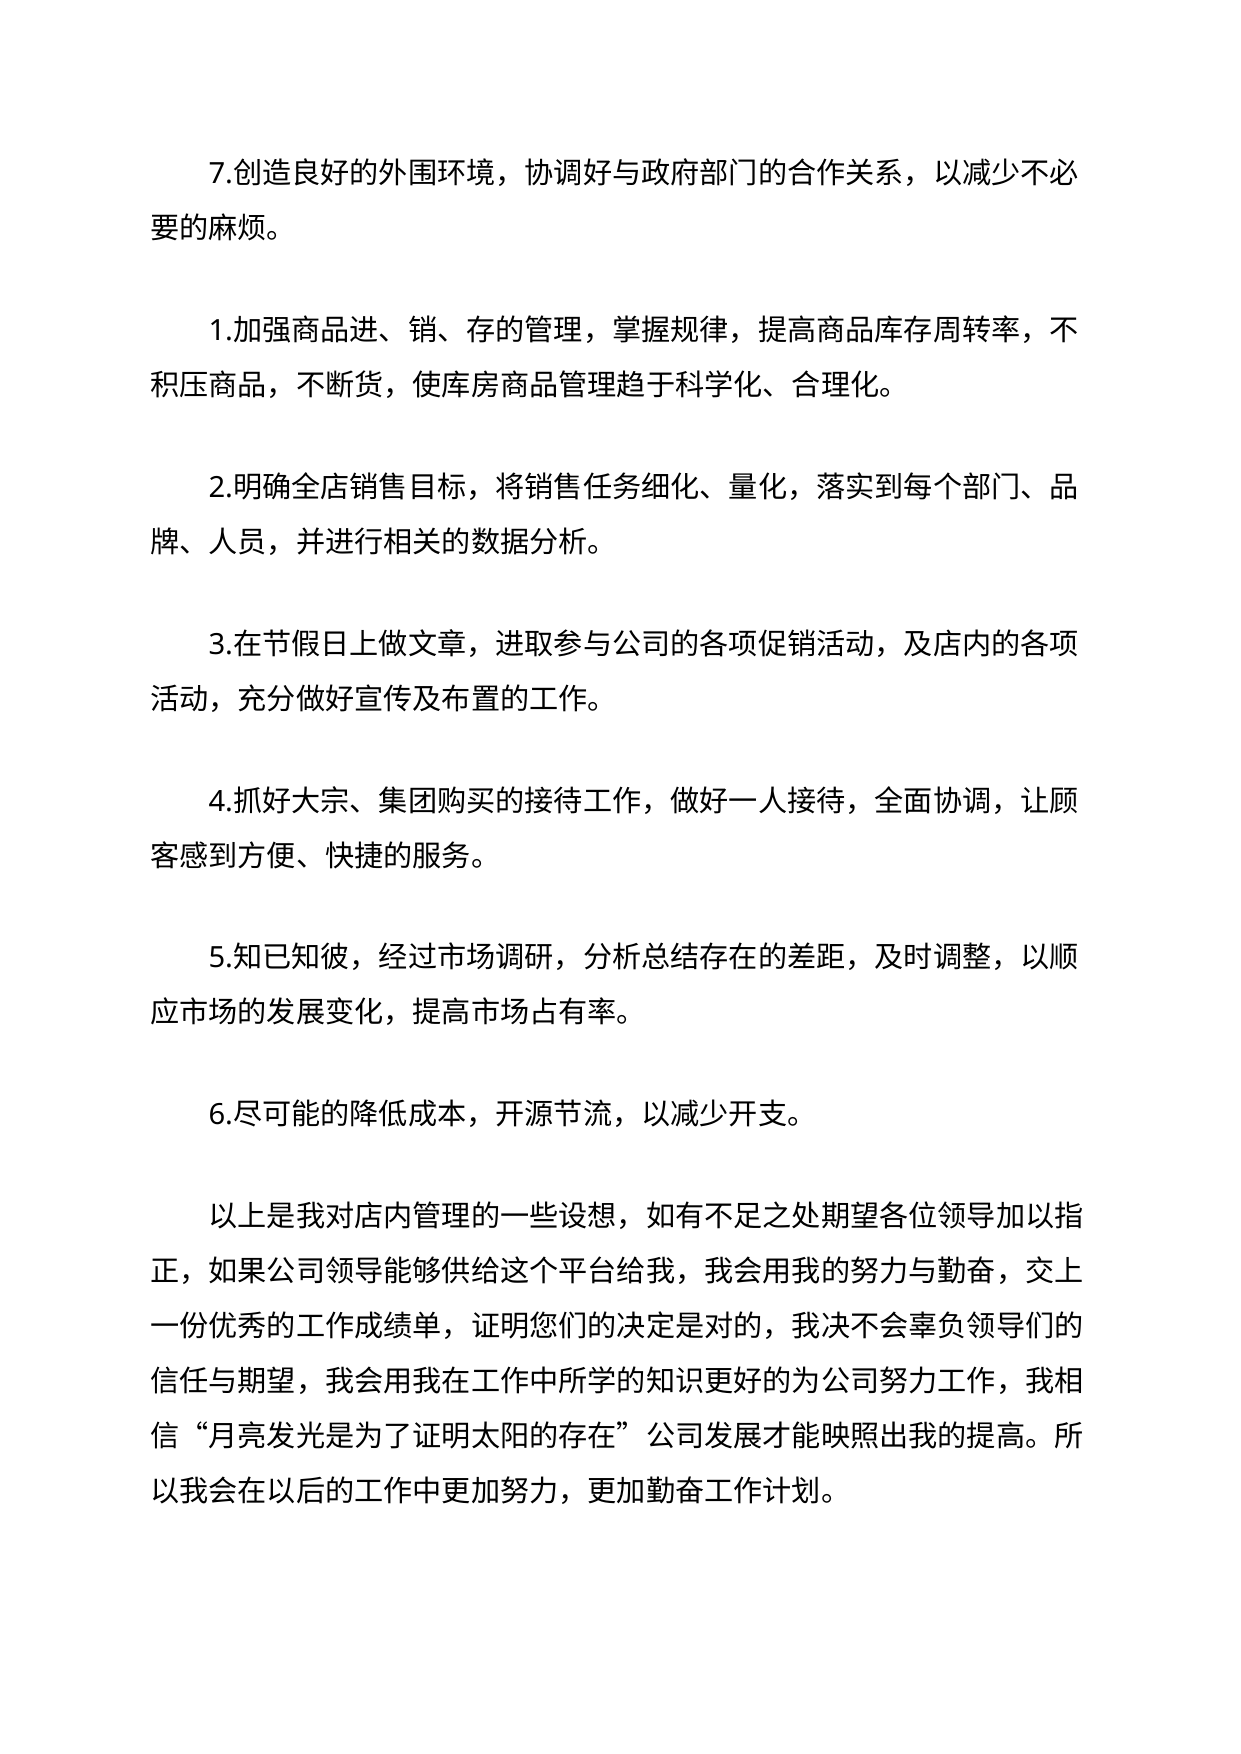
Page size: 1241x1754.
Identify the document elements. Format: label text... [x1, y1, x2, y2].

text 以上是我对店内管理的一些设想，如有不足之处期望各位领导加以指正，如果公司领导能够供给这个平台给我，我会用我的努力与勤奋，交上一份优秀的工作成绩单，证明您们的决定是对的，我决不会辜负领导们的信任与期望，我会用我在工作中所学的知识更好的为公司努力工作，我相信“月亮发光是为了证明太阳的存在”公司发展才能映照出我的提高。所以我会在以后的工作中更加努力，更加勤奋工作计划。 [150, 1193, 1090, 1509]
text 6.尽可能的降低成本，开源节流，以减少开支。 [150, 1091, 1090, 1133]
text 7.创造良好的外围环境，协调好与政府部门的合作关系，以减少不必要的麻烦。 [150, 150, 1090, 247]
text 1.加强商品进、销、存的管理，掌握规律，提高商品库存周转率，不积压商品，不断货，使库房商品管理趋于科学化、合理化。 [150, 307, 1090, 404]
text 5.知已知彼，经过市场调研，分析总结存在的差距，及时调整，以顺应市场的发展变化，提高市场占有率。 [150, 934, 1090, 1031]
text 2.明确全店销售目标，将销售任务细化、量化，落实到每个部门、品牌、人员，并进行相关的数据分析。 [150, 463, 1090, 561]
text 3.在节假日上做文章，进取参与公司的各项促销活动，及店内的各项活动，充分做好宣传及布置的工作。 [150, 620, 1090, 718]
text 4.抓好大宗、集团购买的接待工作，做好一人接待，全面协调，让顾客感到方便、快捷的服务。 [150, 777, 1090, 874]
